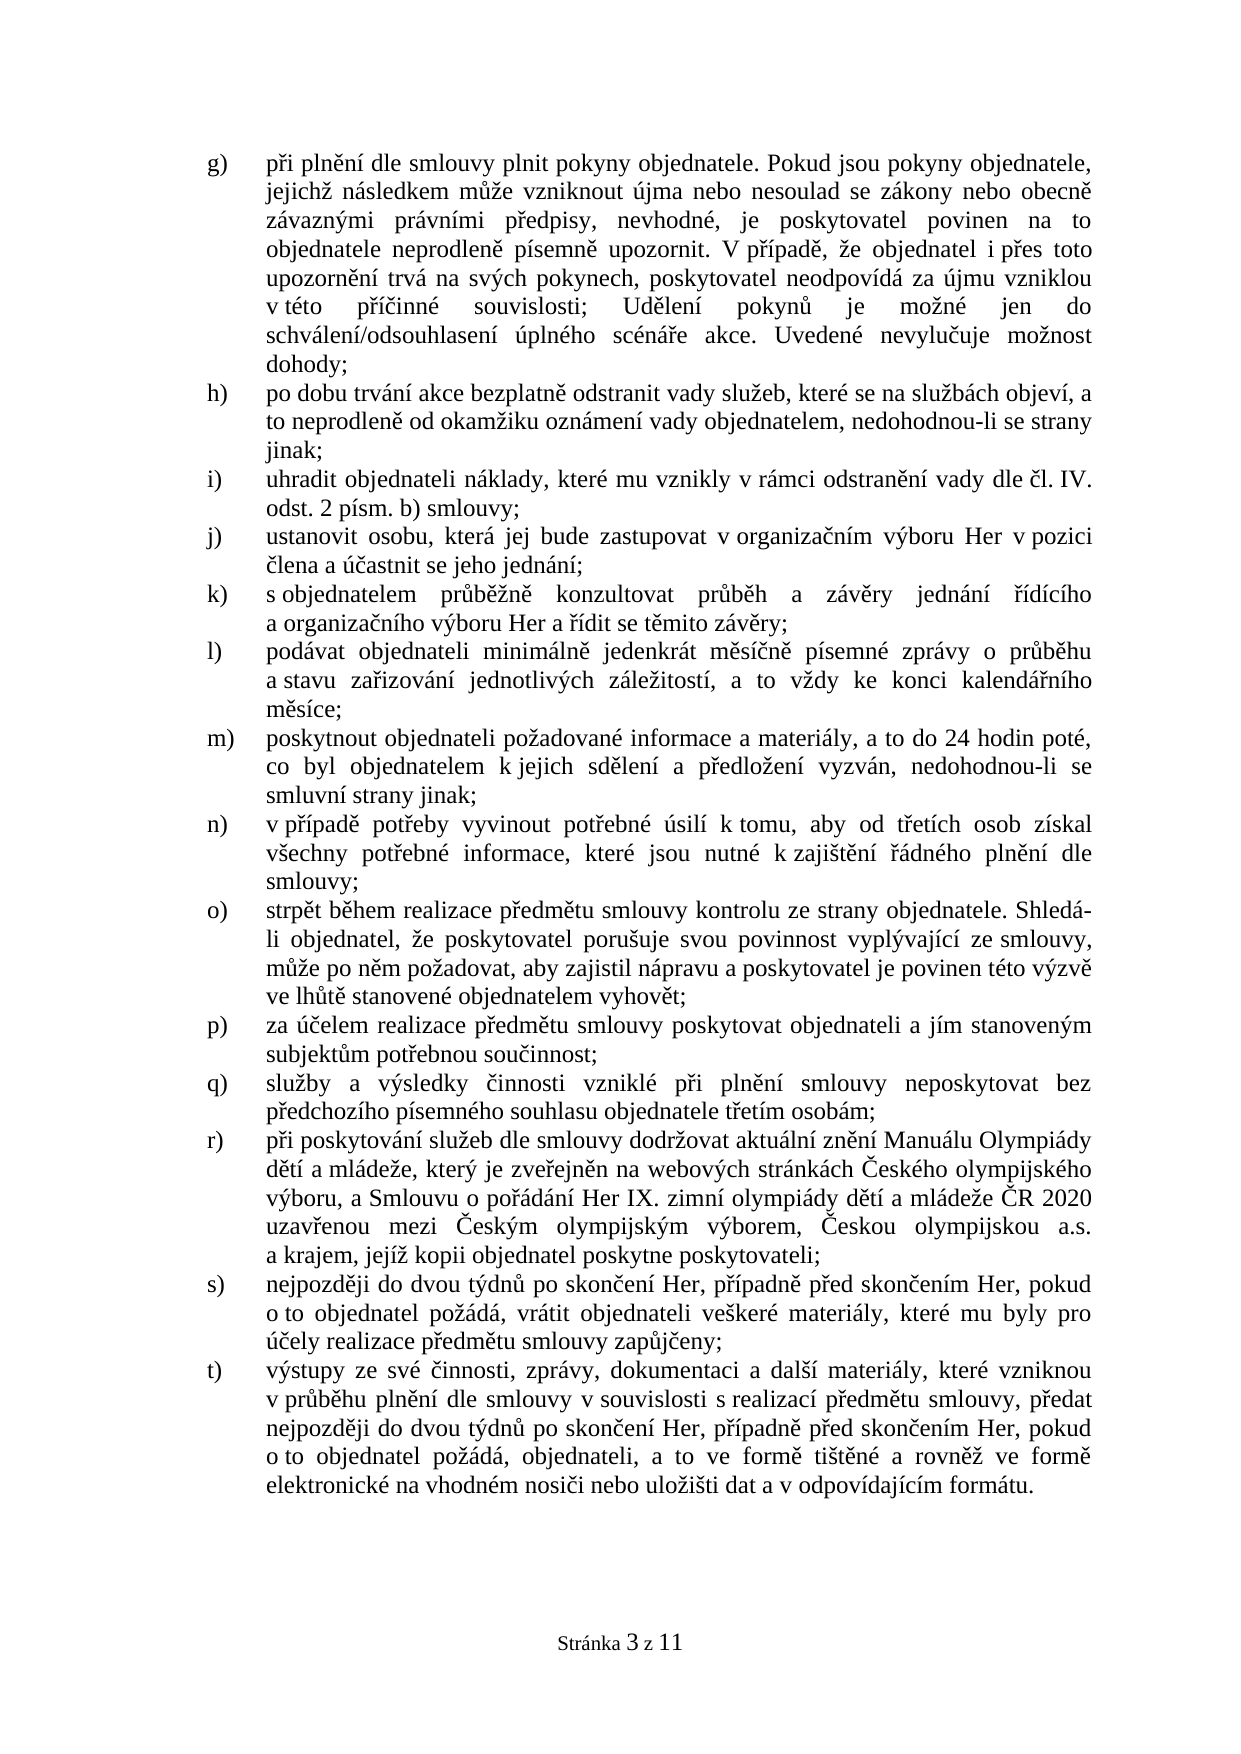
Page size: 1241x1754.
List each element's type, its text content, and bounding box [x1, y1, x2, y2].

list za účelem realizace předmětu smlouvy poskytovat objednateli a jím stanoveným subjektům potřebnou součinnost; [207, 1010, 1092, 1068]
list strpět během realizace předmětu smlouvy kontrolu ze strany objednatele. Shledá-li objednatel, že poskytovatel porušuje svou povinnost vyplývající ze smlouvy, může po něm požadovat, aby zajistil nápravu a poskytovatel je povinen této výzvě ve lhůtě stanovené objednatelem vyhovět; [207, 895, 1092, 1010]
list s objednatelem průběžně konzultovat průběh a závěry jednání řídícího a organizačního výboru Her a řídit se těmito závěry; [207, 579, 1092, 636]
list při plnění dle smlouvy plnit pokyny objednatele. Pokud jsou pokyny objednatele, jejichž následkem může vzniknout újma nebo nesoulad se zákony nebo obecně závaznými právními předpisy, nevhodné, je poskytovatel povinen na to objednatele neprodleně písemně upozornit. V případě, že objednatel i přes toto upozornění trvá na svých pokynech, poskytovatel neodpovídá za újmu vzniklou v této příčinné souvislosti; Udělení pokynů je možné jen do schválení/odsouhlasení úplného scénáře akce. Uvedené nevylučuje možnost dohody; [207, 148, 1092, 378]
list podávat objednateli minimálně jedenkrát měsíčně písemné zprávy o průběhu a stavu zařizování jednotlivých záležitostí, a to vždy ke konci kalendářního měsíce; [207, 636, 1092, 723]
list poskytnout objednateli požadované informace a materiály, a to do 24 hodin poté, co byl objednatelem k jejich sdělení a předložení vyzván, nedohodnou-li se smluvní strany jinak; [207, 723, 1092, 809]
list při poskytování služeb dle smlouvy dodržovat aktuální znění Manuálu Olympiády dětí a mládeže, který je zveřejněn na webových stránkách Českého olympijského výboru, a Smlouvu o pořádání Her IX. zimní olympiády dětí a mládeže ČR 2020 uzavřenou mezi Českým olympijským výborem, Českou olympijskou a.s. a krajem, jejíž kopii objednatel poskytne poskytovateli; [207, 1125, 1092, 1269]
list po dobu trvání akce bezplatně odstranit vady služeb, které se na službách objeví, a to neprodleně od okamžiku oznámení vady objednatelem, nedohodnou-li se strany jinak; [207, 378, 1092, 464]
list uhradit objednateli náklady, které mu vznikly v rámci odstranění vady dle čl. IV. odst. 2 písm. b) smlouvy; [207, 464, 1092, 521]
list ustanovit osobu, která jej bude zastupovat v organizačním výboru Her v pozici člena a účastnit se jeho jednání; [207, 521, 1092, 579]
list v případě potřeby vyvinout potřebné úsilí k tomu, aby od třetích osob získal všechny potřebné informace, které jsou nutné k zajištění řádného plnění dle smlouvy; [207, 809, 1092, 895]
list nejpozději do dvou týdnů po skončení Her, případně před skončením Her, pokud o to objednatel požádá, vrátit objednateli veškeré materiály, které mu byly pro účely realizace předmětu smlouvy zapůjčeny; [207, 1269, 1092, 1355]
list služby a výsledky činnosti vzniklé při plnění smlouvy neposkytovat bez předchozího písemného souhlasu objednatele třetím osobám; [207, 1068, 1092, 1125]
list výstupy ze své činnosti, zprávy, dokumentaci a další materiály, které vzniknou v průběhu plnění dle smlouvy v souvislosti s realizací předmětu smlouvy, předat nejpozději do dvou týdnů po skončení Her, případně před skončením Her, pokud o to objednatel požádá, objednateli, a to ve formě tištěné a rovněž ve formě elektronické na vhodném nosiči nebo uložišti dat a v odpovídajícím formátu. [207, 1355, 1092, 1499]
